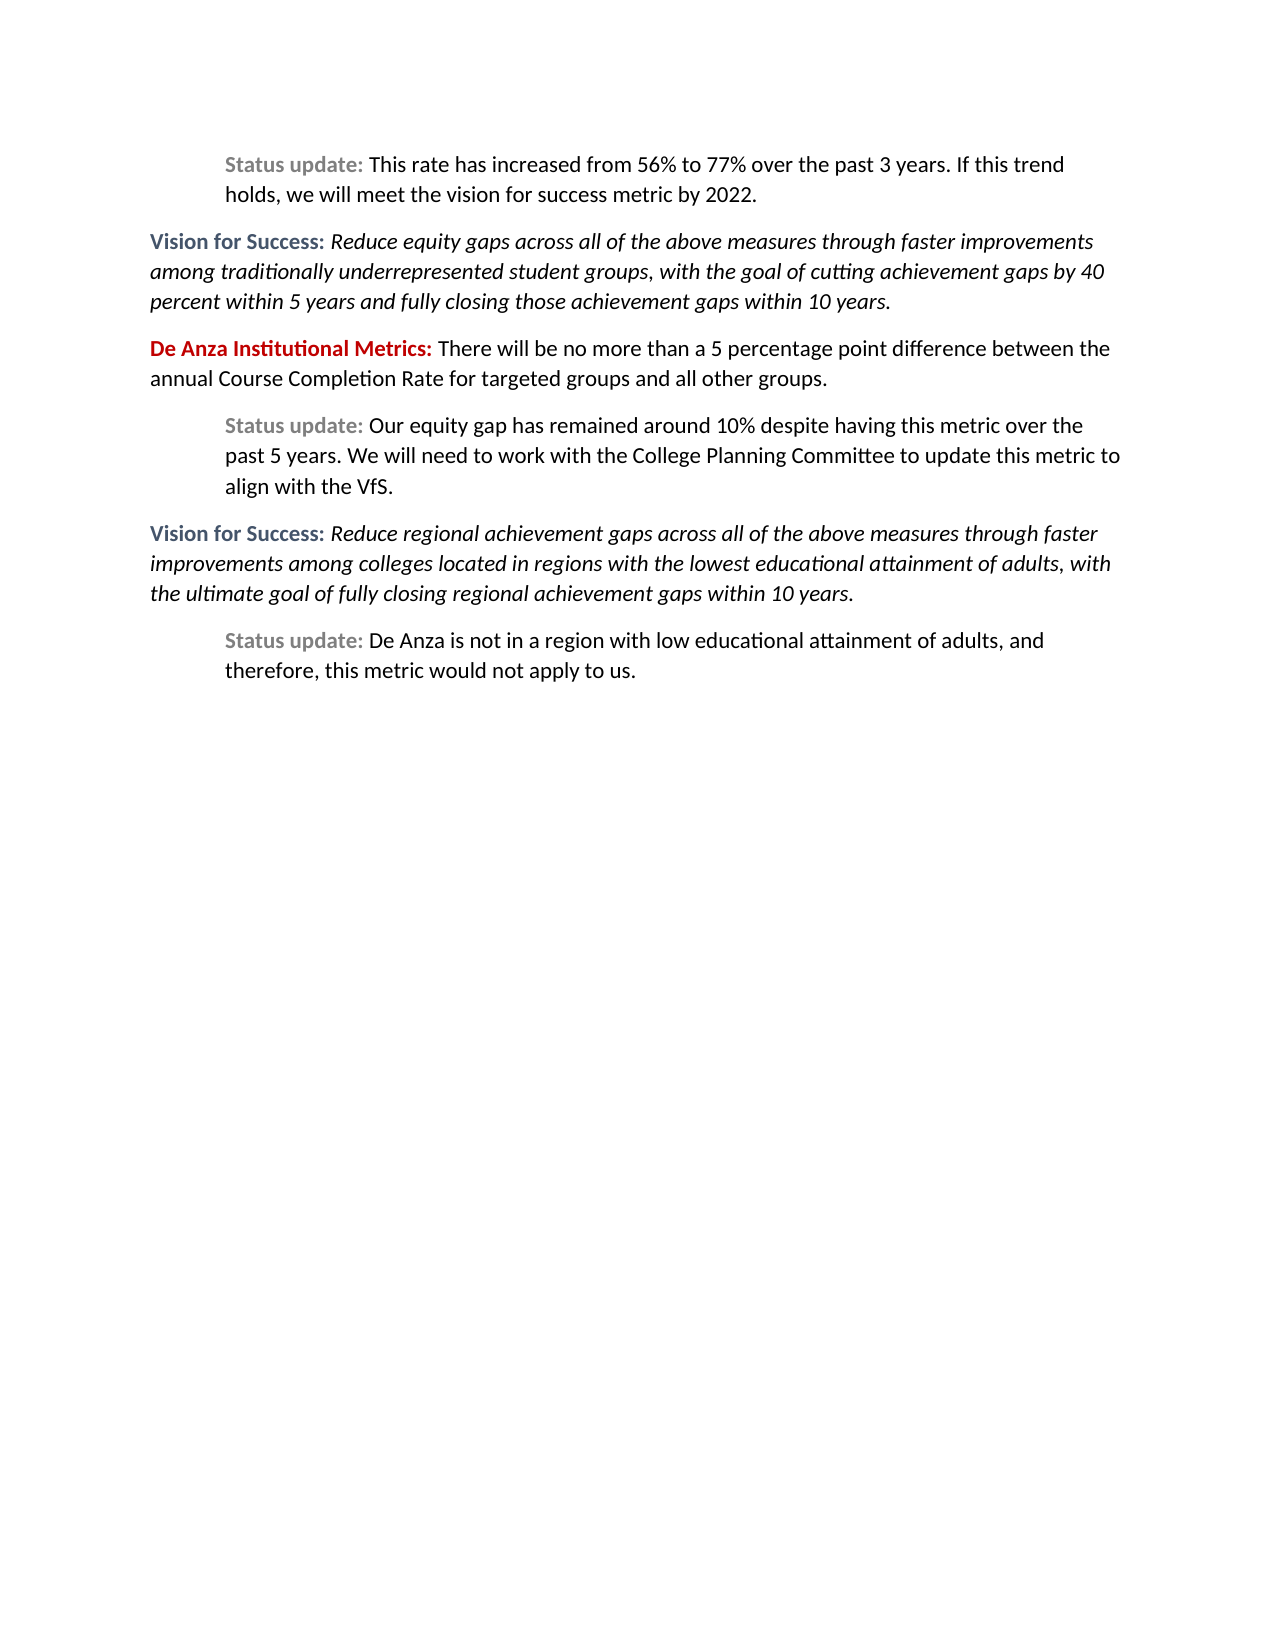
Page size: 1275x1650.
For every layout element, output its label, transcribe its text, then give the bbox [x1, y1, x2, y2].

text Status update: This rate has increased from 56% to 77% over the past 3 years. If this trend holds, we will meet the vision for success metric by 2022. [225, 150, 1125, 208]
text Vision for Success: Reduce equity gaps across all of the above measures through faster improvements among traditionally underrepresented student groups, with the goal of cutting achievement gaps by 40 percent within 5 years and fully closing those achievement gaps within 10 years. [150, 227, 1125, 316]
text Status update: De Anza is not in a region with low educational attainment of adults, and therefore, this metric would not apply to us. [225, 626, 1125, 684]
text De Anza Institutional Metrics: There will be no more than a 5 percentage point difference between the annual Course Completion Rate for targeted groups and all other groups. [150, 334, 1125, 393]
text Vision for Success: Reduce regional achievement gaps across all of the above measures through faster improvements among colleges located in regions with the lowest educational attainment of adults, with the ultimate goal of fully closing regional achievement gaps within 10 years. [150, 519, 1125, 607]
text Status update: Our equity gap has remained around 10% despite having this metric over the past 5 years. We will need to work with the College Planning Committee to update this metric to align with the VfS. [225, 411, 1125, 500]
